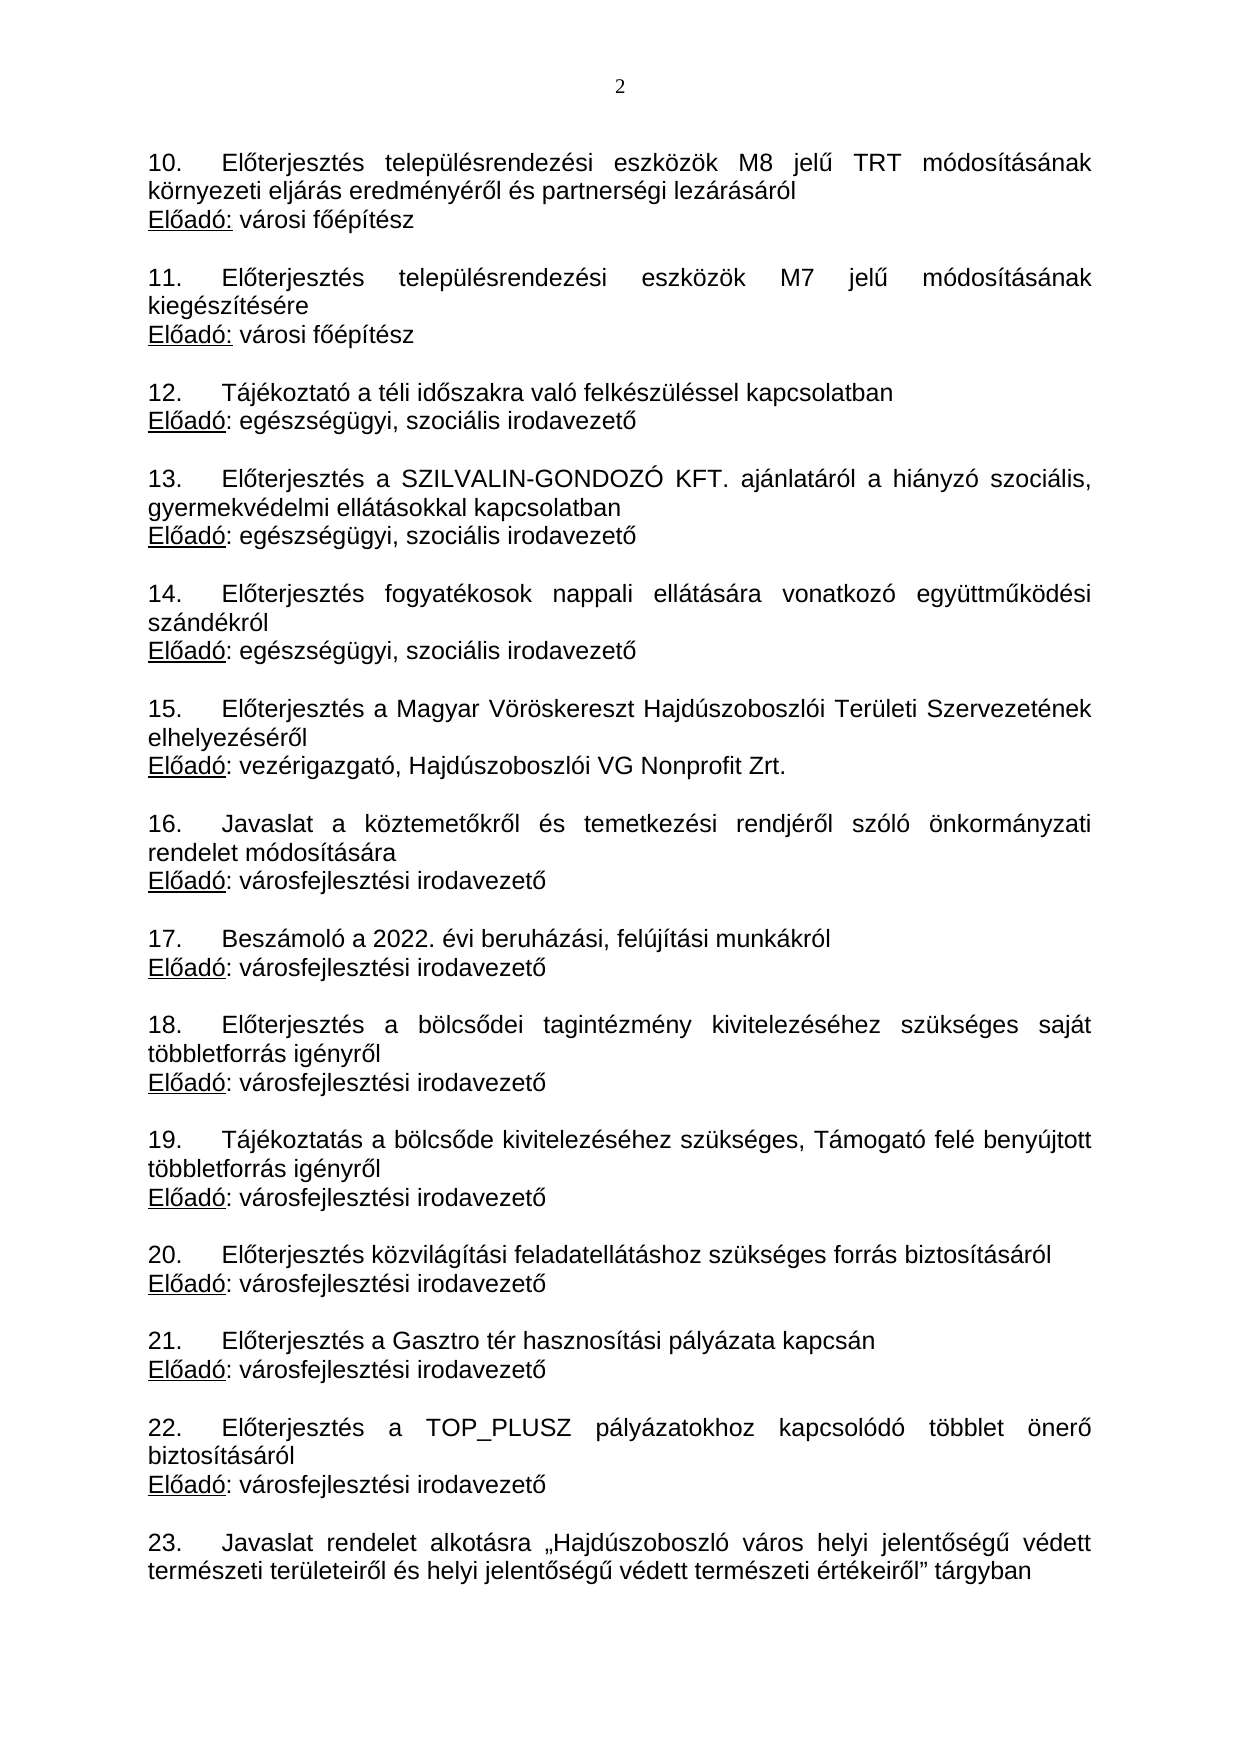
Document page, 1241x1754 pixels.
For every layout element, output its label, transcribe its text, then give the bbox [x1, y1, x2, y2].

list Előadó: városfejlesztési irodavezető [148, 1183, 1093, 1211]
list Javaslat rendelet alkotásra „Hajdúszoboszló város helyi jelentőségű védett természeti területeiről és helyi jelentőségű védett természeti értékeiről” tárgyban [148, 1528, 1093, 1585]
list Előadó: városfejlesztési irodavezető [148, 1269, 1093, 1298]
list Előterjesztés a Gasztro tér hasznosítási pályázata kapcsán [148, 1326, 1093, 1355]
list Tájékoztató a téli időszakra való felkészüléssel kapcsolatban [148, 378, 1093, 406]
list Előadó: városi főépítész [148, 320, 1093, 349]
list Előterjesztés a Magyar Vöröskereszt Hajdúszoboszlói Területi Szervezetének elhelyezéséről [148, 694, 1093, 751]
list Előadó: vezérigazgató, Hajdúszoboszlói VG Nonprofit Zrt. [148, 751, 1093, 780]
list Előadó: városfejlesztési irodavezető [148, 866, 1093, 895]
list Előterjesztés a SZILVALIN-GONDOZÓ KFT. ajánlatáról a hiányzó szociális, gyermekvédelmi ellátásokkal kapcsolatban [148, 464, 1093, 521]
list Előadó: egészségügyi, szociális irodavezető [148, 636, 1093, 665]
list Előterjesztés a TOP_PLUSZ pályázatokhoz kapcsolódó többlet önerő biztosításáról [148, 1413, 1093, 1470]
list Előterjesztés a bölcsődei tagintézmény kivitelezéséhez szükséges saját többletforrás igényről [148, 1010, 1093, 1068]
list Előterjesztés közvilágítási feladatellátáshoz szükséges forrás biztosításáról [148, 1240, 1093, 1269]
list Előterjesztés településrendezési eszközök M7 jelű módosításának kiegészítésére [148, 263, 1093, 320]
list Előterjesztés településrendezési eszközök M8 jelű TRT módosításának környezeti eljárás eredményéről és partnerségi lezárásáról [148, 148, 1093, 205]
list Előadó: városfejlesztési irodavezető [148, 1068, 1093, 1096]
list Előadó: városfejlesztési irodavezető [148, 1355, 1093, 1384]
list Előadó: egészségügyi, szociális irodavezető [148, 521, 1093, 550]
list Előterjesztés fogyatékosok nappali ellátására vonatkozó együttműködési szándékról [148, 579, 1093, 636]
list Előadó: városfejlesztési irodavezető [148, 1470, 1093, 1499]
list Beszámoló a 2022. évi beruházási, felújítási munkákról [148, 924, 1093, 953]
list Tájékoztatás a bölcsőde kivitelezéséhez szükséges, Támogató felé benyújtott többletforrás igényről [148, 1125, 1093, 1183]
list Előadó: városi főépítész [148, 205, 1093, 234]
list Előadó: egészségügyi, szociális irodavezető [148, 406, 1093, 435]
list Előadó: városfejlesztési irodavezető [148, 953, 1093, 981]
list Javaslat a köztemetőkről és temetkezési rendjéről szóló önkormányzati rendelet módosítására [148, 809, 1093, 866]
